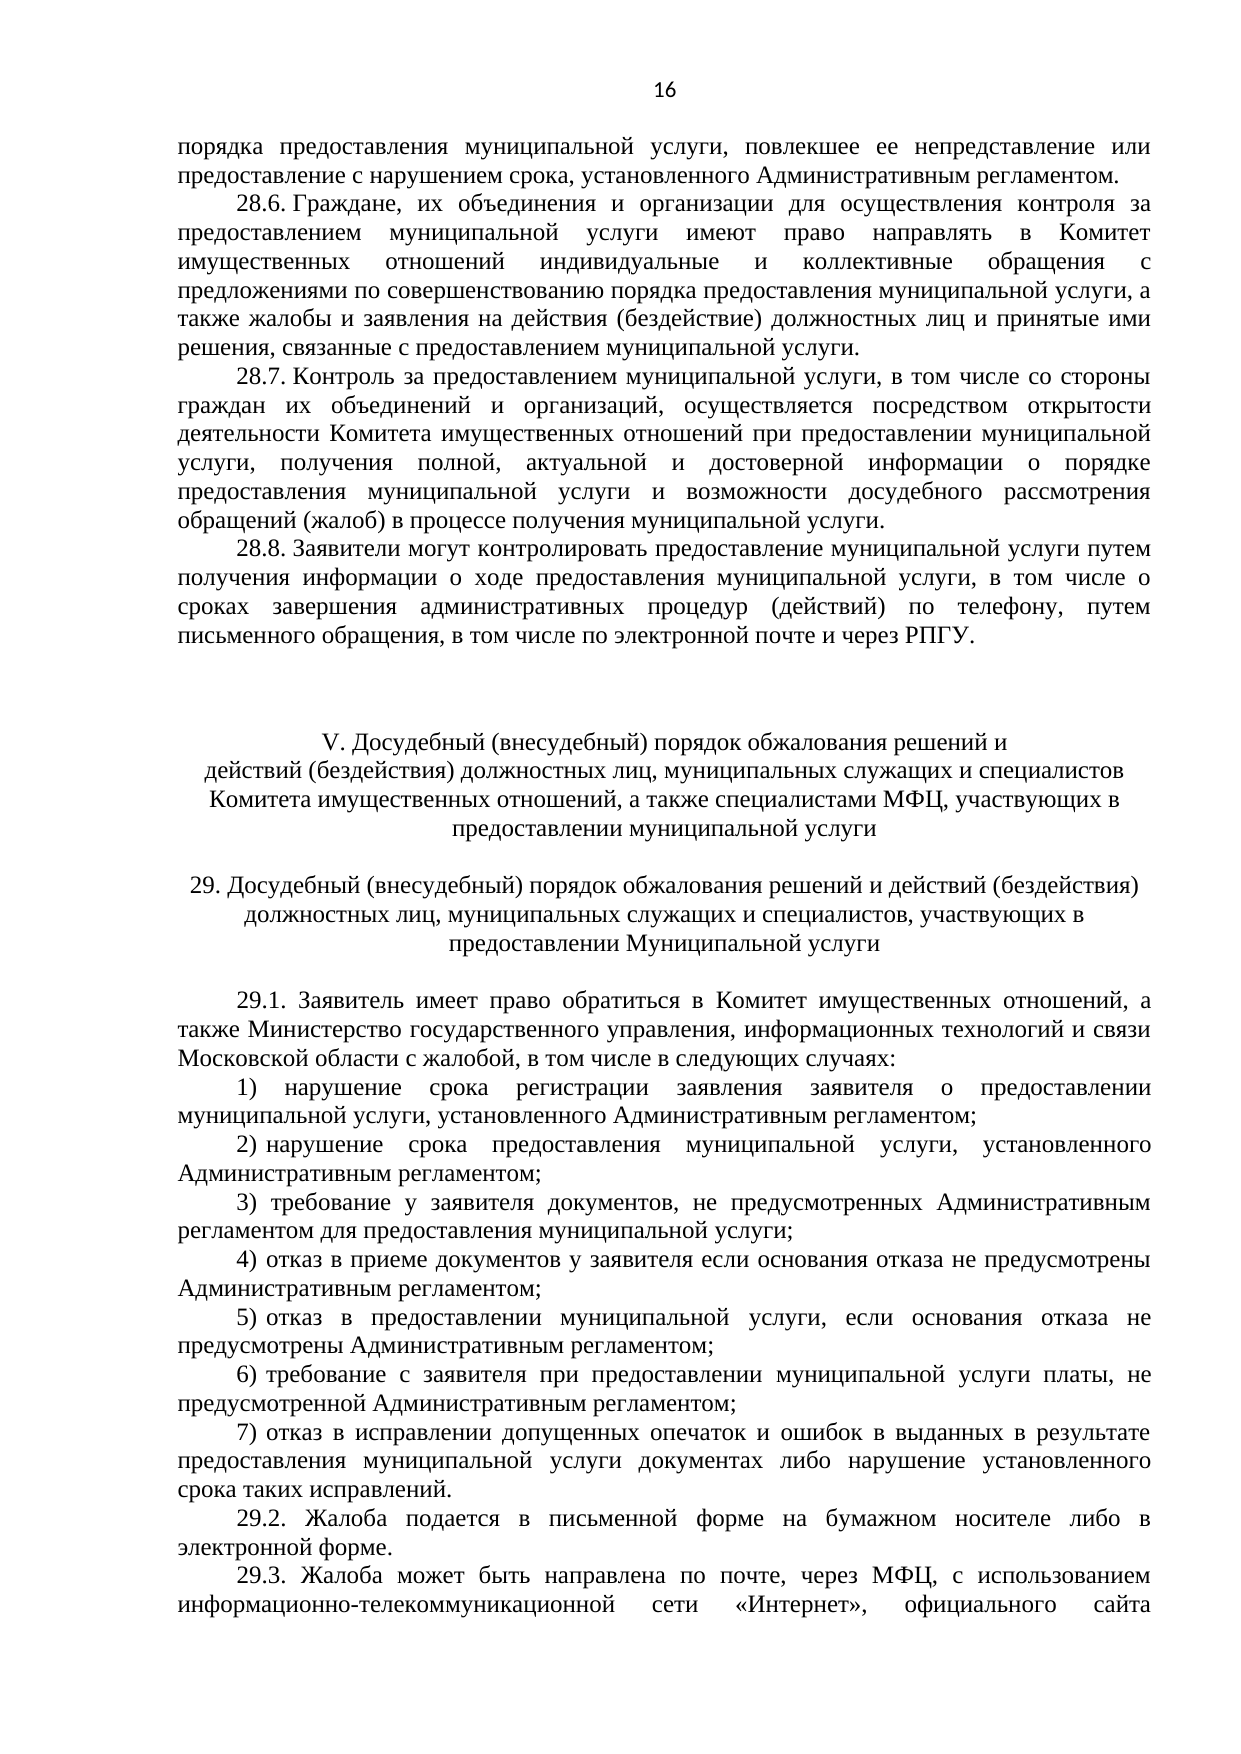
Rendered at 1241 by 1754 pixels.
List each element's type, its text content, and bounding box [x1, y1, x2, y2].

text 6) требование с заявителя при предоставлении муниципальной услуги платы, не предусмотренной Административным регламентом; [177, 1359, 1152, 1417]
text 3) требование у заявителя документов, не предусмотренных Административным регламентом для предоставления муниципальной услуги; [177, 1187, 1152, 1244]
list 28.8. Заявители могут контролировать предоставление муниципальной услуги путем получения информации о ходе предоставления муниципальной услуги, в том числе о сроках завершения административных процедур (действий) по телефону, путем письменного обращения, в том числе по электронной почте и через РПГУ. [177, 533, 1152, 648]
list 29.2. Жалоба подается в письменной форме на бумажном носителе либо в электронной форме. [177, 1503, 1152, 1561]
list 29.1. Заявитель имеет право обратиться в Комитет имущественных отношений, а также Министерство государственного управления, информационных технологий и связи Московской области с жалобой, в том числе в следующих случаях: [177, 986, 1152, 1072]
text V. Досудебный (внесудебный) порядок обжалования решений и [177, 727, 1152, 756]
list 28.6. Граждане, их объединения и организации для осуществления контроля за предоставлением муниципальной услуги имеют право направлять в Комитет имущественных отношений индивидуальные и коллективные обращения с предложениями по совершенствованию порядка предоставления муниципальной услуги, а также жалобы и заявления на действия (бездействие) должностных лиц и принятые ими решения, связанные с предоставлением муниципальной услуги. [177, 188, 1152, 361]
text 1) нарушение срока регистрации заявления заявителя о предоставлении муниципальной услуги, установленного Административным регламентом; [177, 1072, 1152, 1129]
text 2) нарушение срока предоставления муниципальной услуги, установленного Административным регламентом; [177, 1129, 1152, 1187]
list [177, 131, 1152, 188]
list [177, 1561, 1152, 1618]
text действий (бездействия) должностных лиц, муниципальных служащих и специалистов Комитета имущественных отношений, а также специалистами МФЦ, участвующих в предоставлении муниципальной услуги [177, 756, 1152, 842]
list 28.7. Контроль за предоставлением муниципальной услуги, в том числе со стороны граждан их объединений и организаций, осуществляется посредством открытости деятельности Комитета имущественных отношений при предоставлении муниципальной услуги, получения полной, актуальной и достоверной информации о порядке предоставления муниципальной услуги и возможности досудебного рассмотрения обращений (жалоб) в процессе получения муниципальной услуги. [177, 361, 1152, 533]
text 5) отказ в предоставлении муниципальной услуги, если основания отказа не предусмотрены Административным регламентом; [177, 1302, 1152, 1359]
text 7) отказ в исправлении допущенных опечаток и ошибок в выданных в результате предоставления муниципальной услуги документах либо нарушение установленного срока таких исправлений. [177, 1417, 1152, 1503]
text 4) отказ в приеме документов у заявителя если основания отказа не предусмотрены Административным регламентом; [177, 1244, 1152, 1302]
list 29. Досудебный (внесудебный) порядок обжалования решений и действий (бездействия) должностных лиц, муниципальных служащих и специалистов, участвующих в предоставлении Муниципальной услуги [177, 871, 1152, 957]
